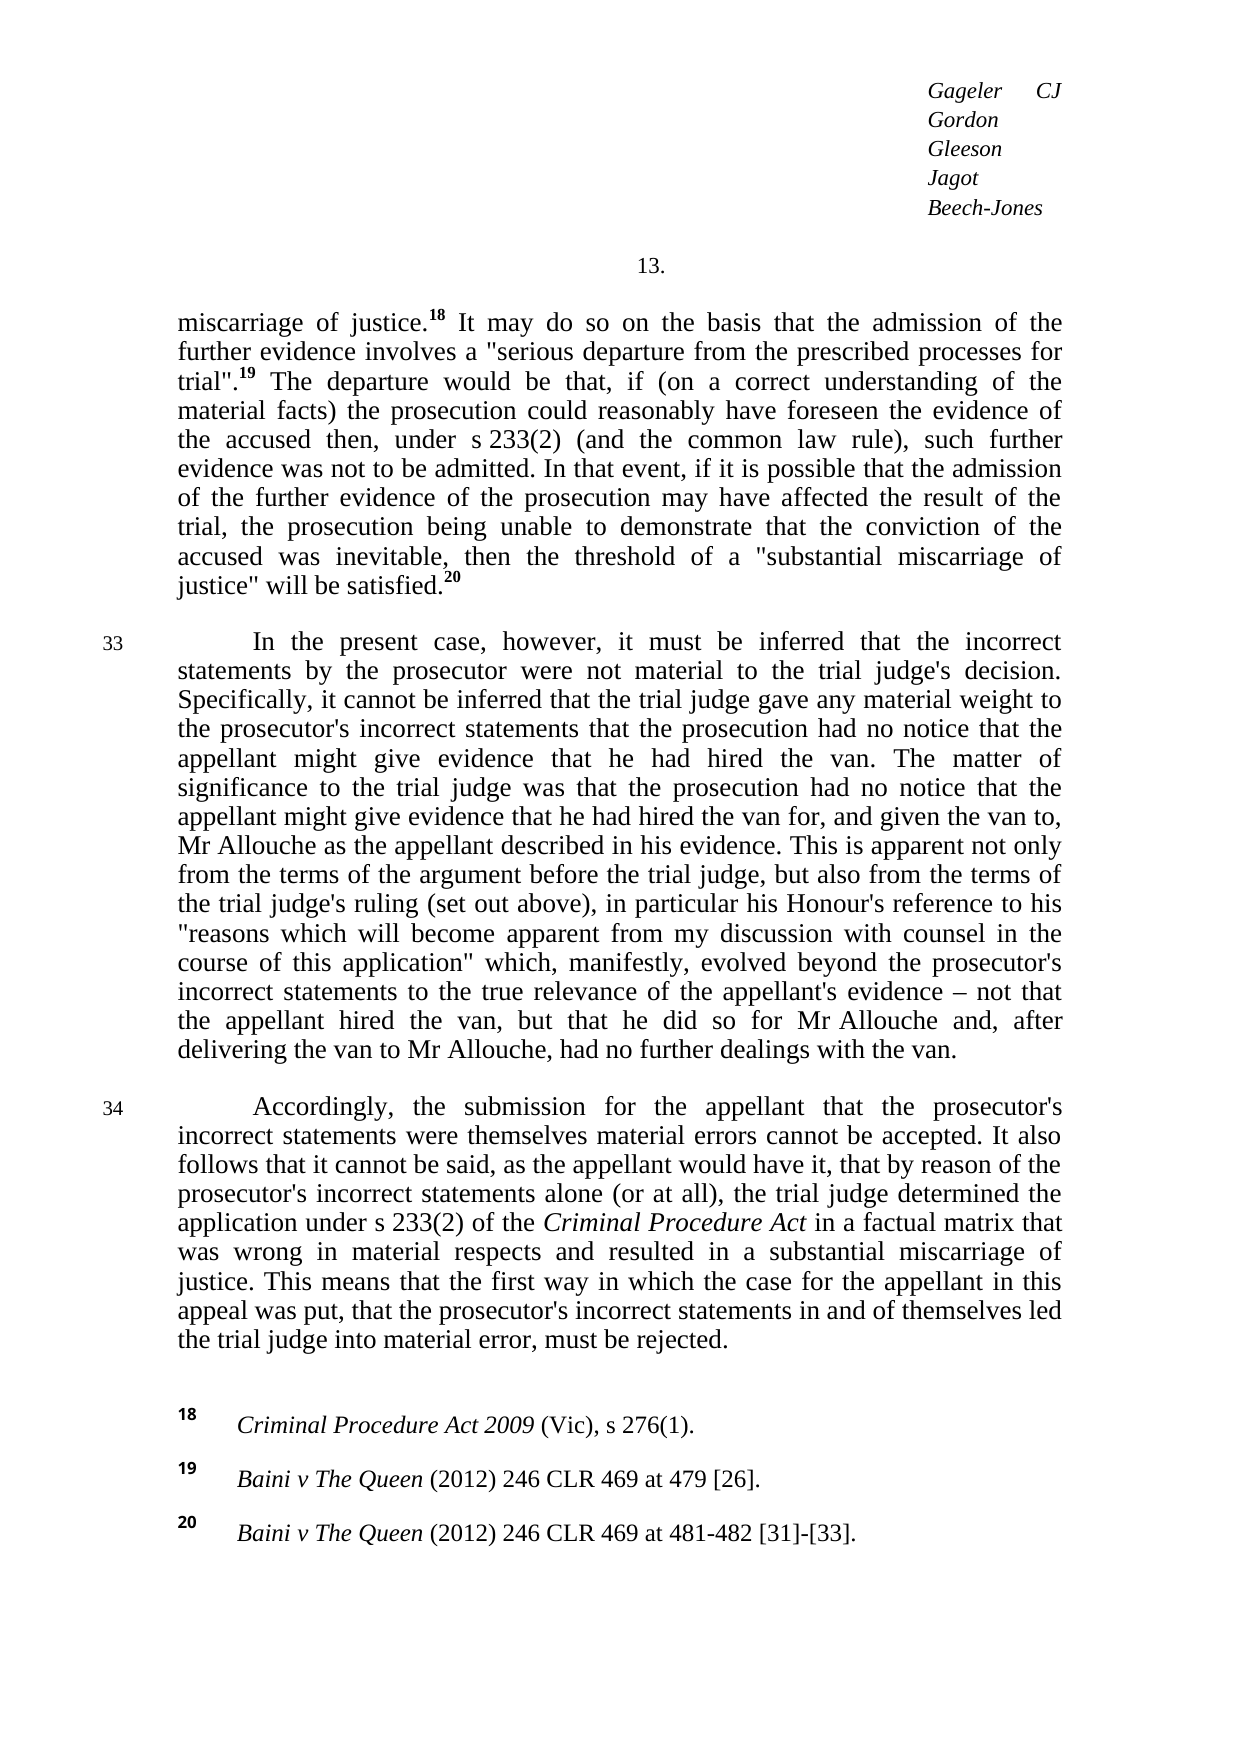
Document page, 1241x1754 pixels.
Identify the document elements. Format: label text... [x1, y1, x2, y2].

list In the present case, however, it must be inferred that the incorrect statements by the prosecutor were not material to the trial judge's decision. Specifically, it cannot be inferred that the trial judge gave any material weight to the prosecutor's incorrect statements that the prosecution had no notice that the appellant might give evidence that he had hired the van. The matter of significance to the trial judge was that the prosecution had no notice that the appellant might give evidence that he had hired the van for, and given the van to, Mr Allouche as the appellant described in his evidence. This is apparent not only from the terms of the argument before the trial judge, but also from the terms of the trial judge's ruling (set out above), in particular his Honour's reference to his "reasons which will become apparent from my discussion with counsel in the course of this application" which, manifestly, evolved beyond the prosecutor's incorrect statements to the true relevance of the appellant's evidence – not that the appellant hired the van, but that he did so for Mr Allouche and, after delivering the van to Mr Allouche, had no further dealings with the van. [102, 627, 1063, 1064]
list Accordingly, the submission for the appellant that the prosecutor's incorrect statements were themselves material errors cannot be accepted. It also follows that it cannot be said, as the appellant would have it, that by reason of the prosecutor's incorrect statements alone (or at all), the trial judge determined the application under s 233(2) of the Criminal Procedure Act in a factual matrix that was wrong in material respects and resulted in a substantial miscarriage of justice. This means that the first way in which the case for the appellant in this appeal was put, that the prosecutor's incorrect statements in and of themselves led the trial judge into material error, must be rejected. [102, 1092, 1063, 1354]
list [102, 308, 1063, 600]
